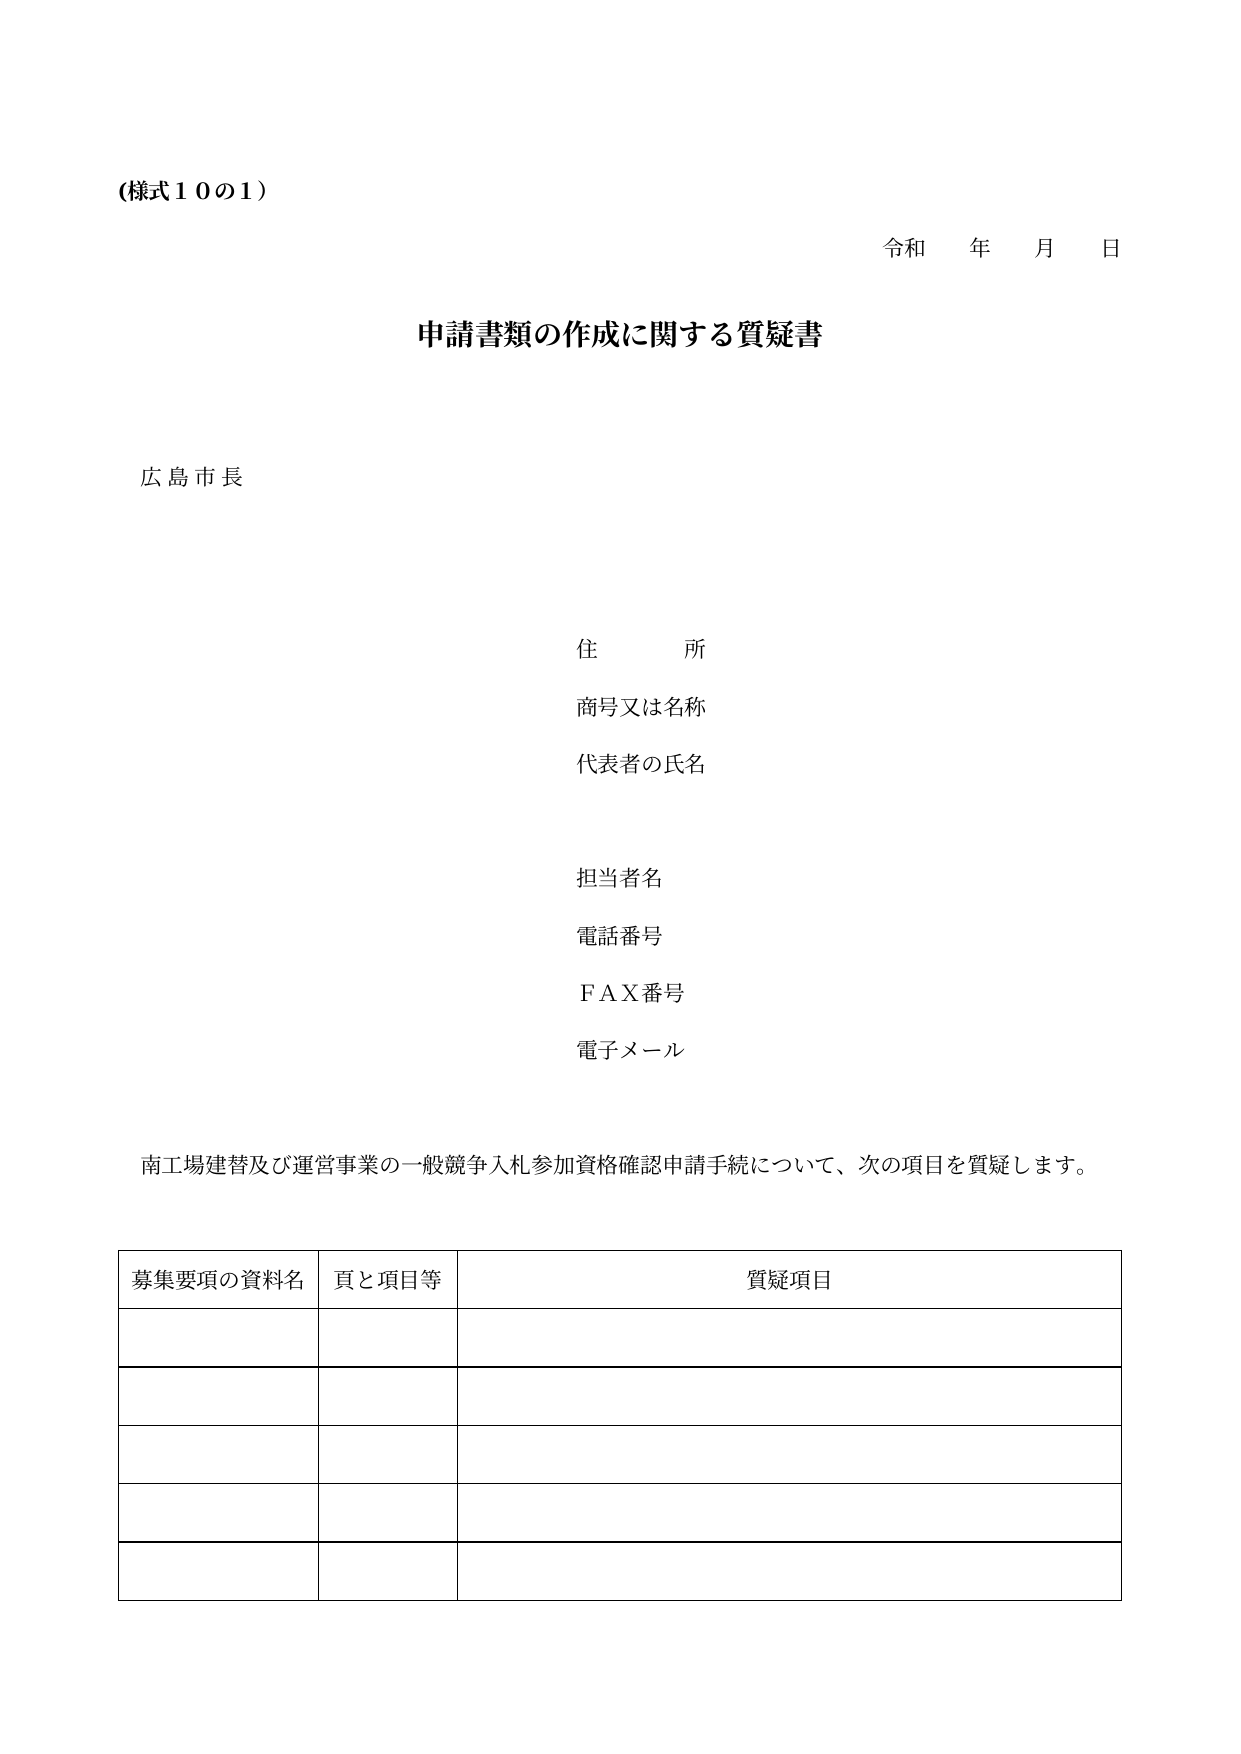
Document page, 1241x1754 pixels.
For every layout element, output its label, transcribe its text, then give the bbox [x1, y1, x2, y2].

text 住 所 [118, 619, 1122, 677]
table_cell [319, 1426, 457, 1483]
table_cell [119, 1309, 318, 1366]
table_cell [458, 1484, 1121, 1541]
table_cell [458, 1368, 1121, 1425]
table_header 質疑項目 [458, 1251, 1121, 1308]
text 広 島 市 長 [118, 448, 1122, 505]
table_cell [119, 1426, 318, 1483]
text 令和 年 月 日 [118, 218, 1122, 276]
text 南工場建替及び運営事業の一般競争入札参加資格確認申請手続について、次の項目を質疑します。 [118, 1135, 1122, 1192]
table_header 募集要項の資料名 [119, 1251, 318, 1308]
table_cell [319, 1368, 457, 1425]
text 商号又は名称 [118, 677, 1122, 734]
text (様式１０の１） [118, 161, 1122, 218]
table_cell [319, 1484, 457, 1541]
table_cell [458, 1309, 1121, 1366]
text 電子メール [118, 1021, 1122, 1078]
table_cell [319, 1543, 457, 1600]
table_cell [119, 1543, 318, 1600]
text ＦＡＸ番号 [118, 963, 1122, 1021]
text 担当者名 [118, 849, 1122, 906]
text 電話番号 [118, 906, 1122, 963]
table_cell [458, 1543, 1121, 1600]
table_cell [319, 1309, 457, 1366]
table_cell [119, 1368, 318, 1425]
table_header 頁と項目等 [319, 1251, 457, 1308]
table_cell [119, 1484, 318, 1541]
table_cell [458, 1426, 1121, 1483]
text 代表者の氏名 [118, 734, 1122, 791]
text 申請書類の作成に関する質疑書 [118, 304, 1122, 362]
